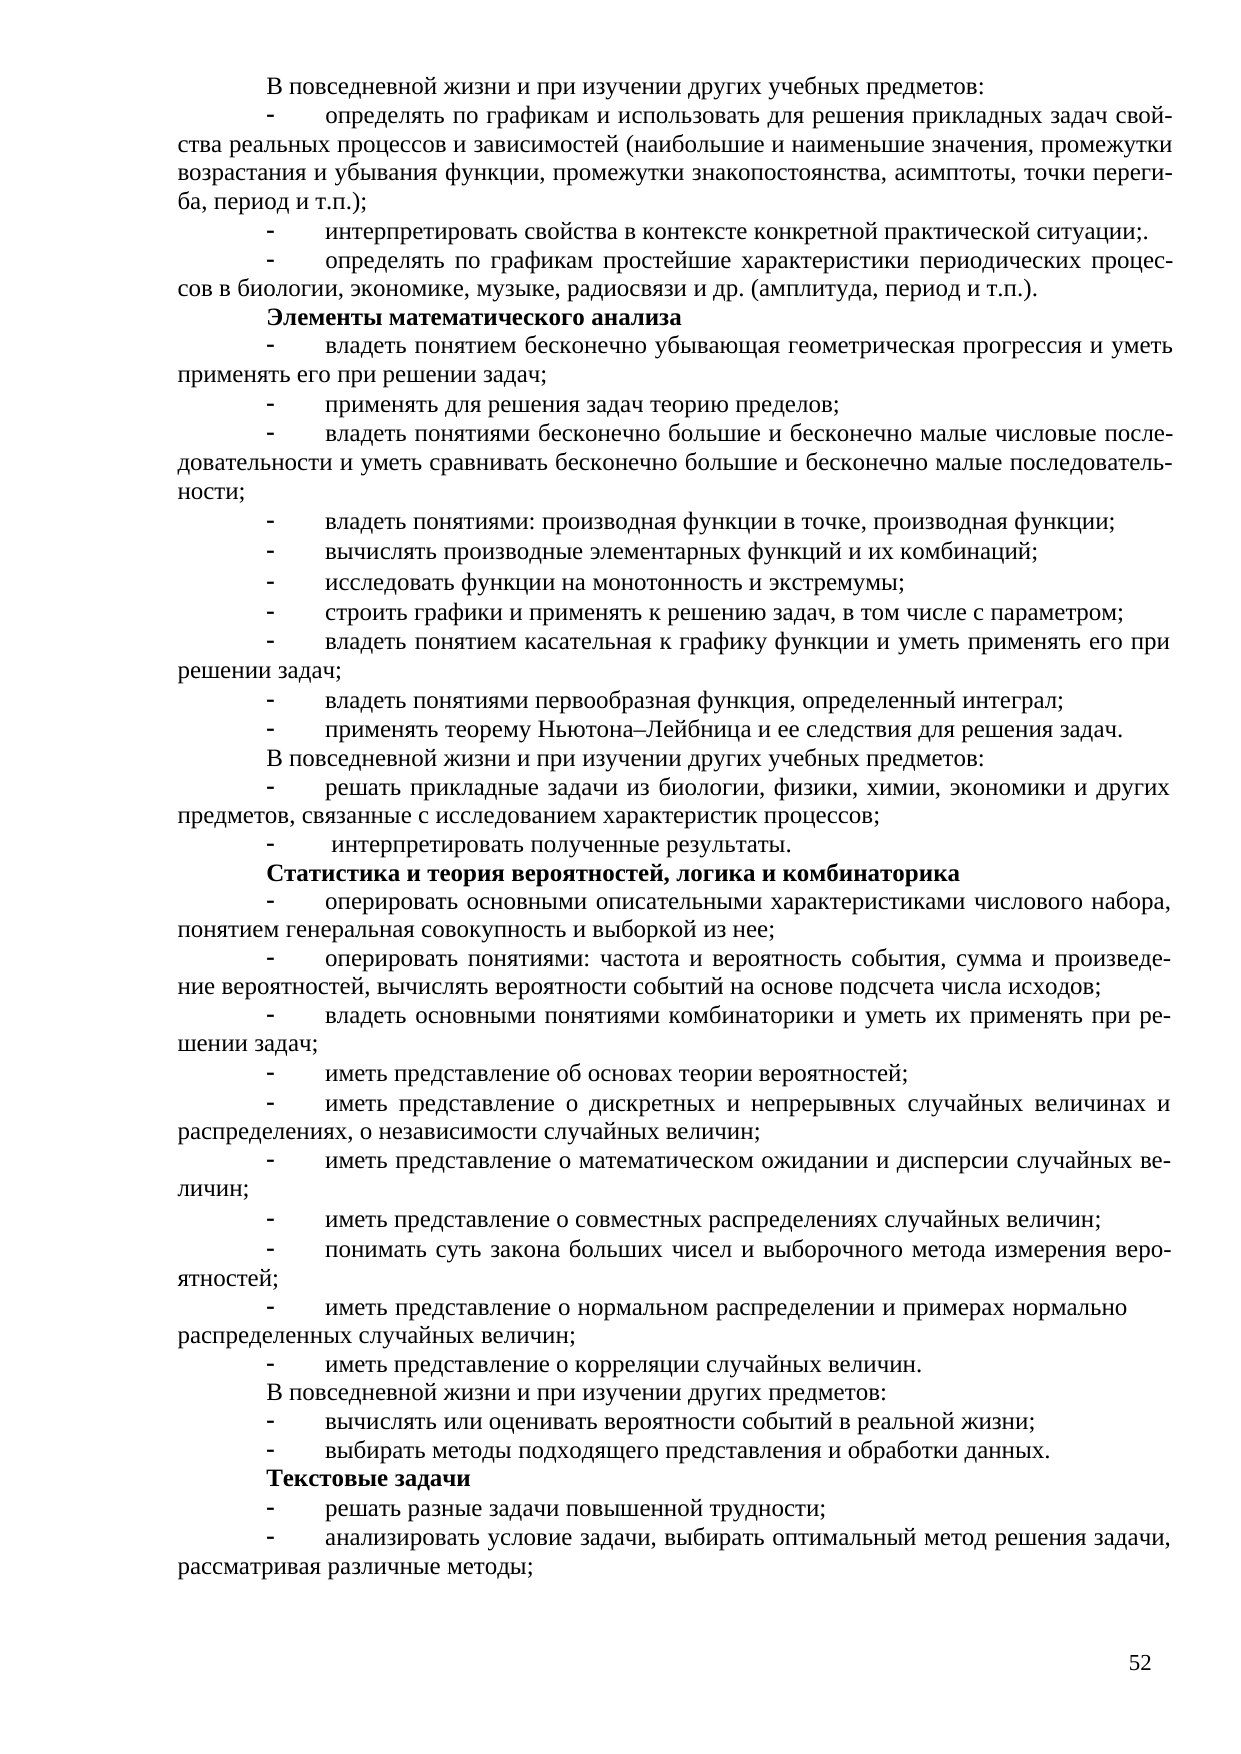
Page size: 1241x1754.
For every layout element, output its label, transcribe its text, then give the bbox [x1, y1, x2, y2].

list определять по графикам простейшие характеристики периодических процес- сов в биологии, экономике, музыке, радиосвязи и др. (амплитуда, период и т.п.). [177, 246, 1174, 302]
text В повседневной жизни и при изучении других учебных предметов: [266, 71, 1203, 100]
text  понимать суть закона больших чисел и выборочного метода измерения веро- [266, 1233, 1203, 1264]
text ятностей; [177, 1264, 1203, 1292]
list оперировать основными описательными характеристиками числового набора, понятием генеральная совокупность и выборкой из нее; [177, 887, 1174, 943]
list оперировать понятиями: частота и вероятность события, сумма и произведе- ние вероятностей, вычислять вероятности событий на основе подсчета числа исходов; [177, 944, 1174, 1000]
list применять теорему Ньютона–Лейбница и ее следствия для решения задач. В повседневной жизни и при изучении других учебных предметов: [266, 714, 1124, 772]
list исследовать функции на монотонность и экстремумы; [266, 566, 1203, 596]
text  решать разные задачи повышенной трудности; [266, 1492, 1203, 1523]
text  иметь представление о корреляции случайных величин. В повседневной жизни и при изучении других предметов: [266, 1349, 923, 1406]
list иметь представление об основах теории вероятностей; [266, 1057, 1203, 1088]
list иметь представление о математическом ожидании и дисперсии случайных ве- [266, 1145, 1203, 1174]
list строить графики и применять к решению задач, в том числе с параметром; [266, 596, 1203, 627]
text  вычислять или оценивать вероятности событий в реальной жизни; [266, 1406, 1203, 1435]
text  иметь представление о нормальном распределении и примерах нормально распределенных случайных величин; [177, 1293, 1174, 1349]
list иметь представление о дискретных и непрерывных случайных величинах и распределениях, о независимости случайных величин; [177, 1088, 1174, 1145]
text  выбирать методы подходящего представления и обработки данных. [266, 1435, 1203, 1464]
list интерпретировать свойства в контексте конкретной практической ситуации;. [266, 215, 1203, 246]
list владеть понятиями: производная функции в точке, производная функции; [266, 505, 1203, 535]
list владеть основными понятиями комбинаторики и уметь их применять при ре- шении задач; [177, 1001, 1174, 1057]
list интерпретировать полученные результаты. [266, 829, 1203, 858]
subtitle Элементы математического анализа [266, 303, 1203, 331]
subtitle Статистика и теория вероятностей, логика и комбинаторика [266, 858, 1203, 887]
text личин; [177, 1174, 250, 1202]
text  иметь представление о совместных распределениях случайных величин; [266, 1203, 1203, 1233]
list применять для решения задач теорию пределов; [266, 388, 1203, 418]
list определять по графикам и использовать для решения прикладных задач свой- ства реальных процессов и зависимостей (наибольшие и наименьшие значения, промежутки возрастания и убывания функции, промежутки знакопостоянства, асимптоты, точки переги- ба, период и т.п.); [177, 100, 1174, 215]
list владеть понятиями первообразная функция, определенный интеграл; [266, 684, 1203, 714]
list владеть понятием касательная к графику функции и уметь применять его при решении задач; [177, 627, 1173, 683]
text  анализировать условие задачи, выбирать оптимальный метод решения задачи, рассматривая различные методы; [177, 1523, 1174, 1579]
list владеть понятием бесконечно убывающая геометрическая прогрессия и уметь применять его при решении задач; [177, 331, 1174, 388]
list владеть понятиями бесконечно большие и бесконечно малые числовые после- довательности и уметь сравнивать бесконечно большие и бесконечно малые последователь- ности; [177, 418, 1174, 505]
list решать прикладные задачи из биологии, физики, химии, экономики и других предметов, связанные с исследованием характеристик процессов; [177, 772, 1173, 829]
subtitle Текстовые задачи [266, 1464, 1203, 1492]
list вычислять производные элементарных функций и их комбинаций; [266, 535, 1203, 566]
